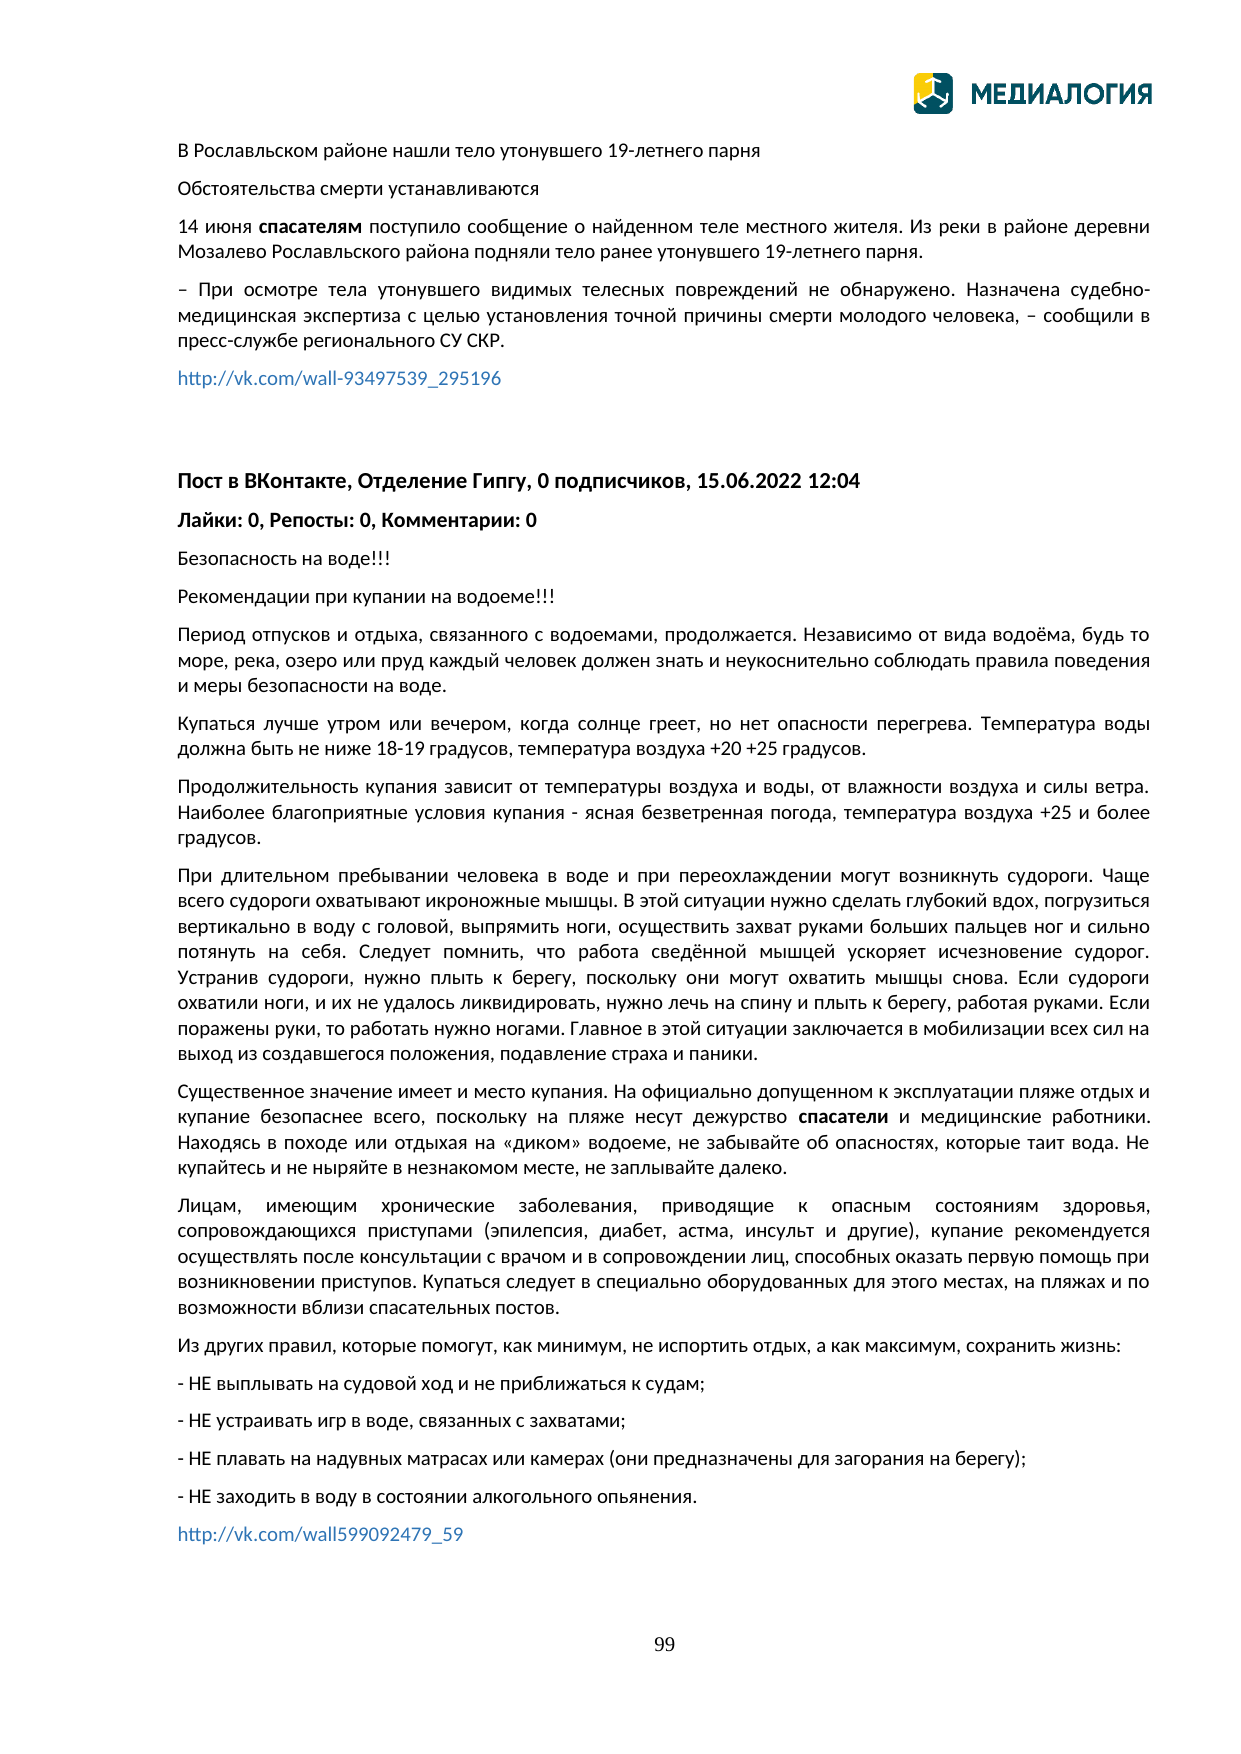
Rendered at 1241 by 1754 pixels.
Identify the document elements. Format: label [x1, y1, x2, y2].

picture [913, 73, 1152, 114]
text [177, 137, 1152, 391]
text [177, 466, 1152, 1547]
